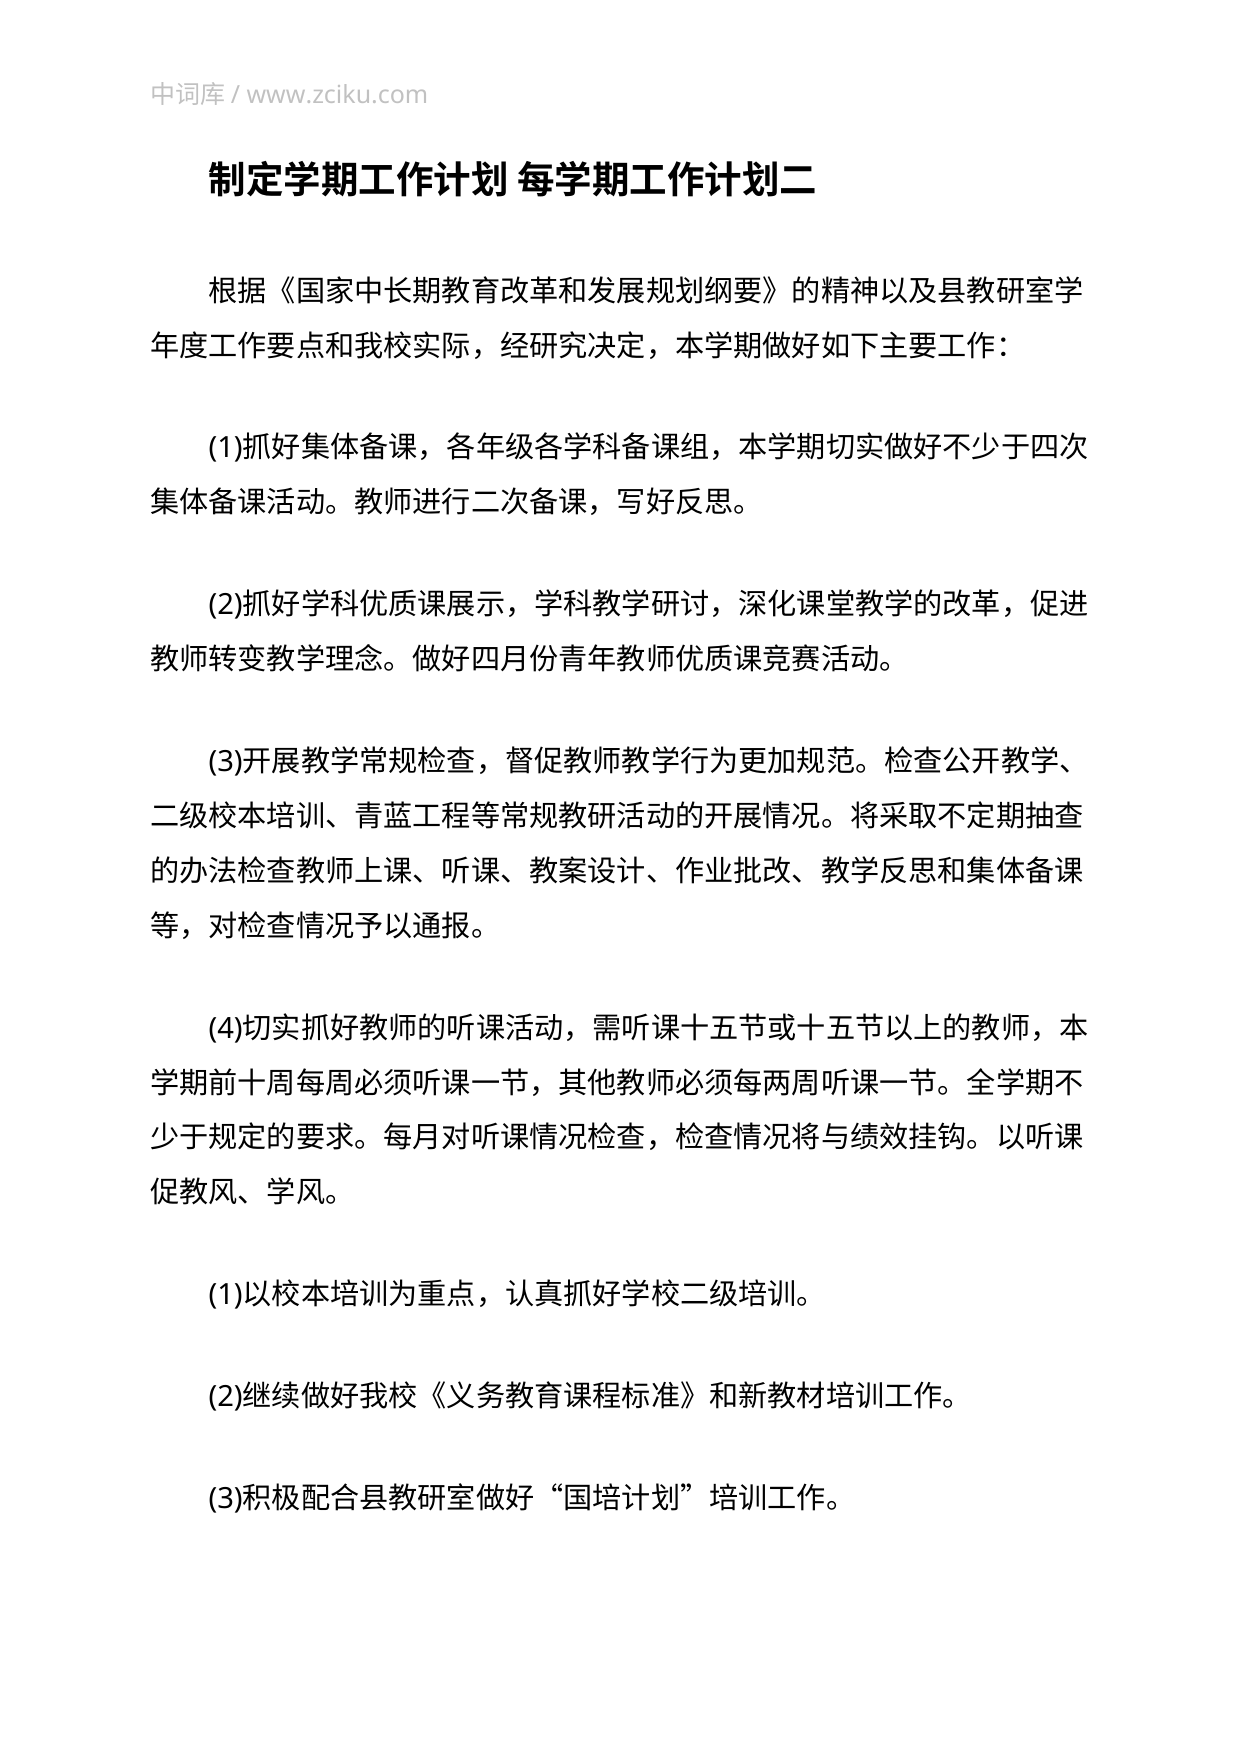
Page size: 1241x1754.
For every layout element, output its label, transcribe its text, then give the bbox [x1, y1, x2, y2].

text (4)切实抓好教师的听课活动，需听课十五节或十五节以上的教师，本学期前十周每周必须听课一节，其他教师必须每两周听课一节。全学期不少于规定的要求。每月对听课情况检查，检查情况将与绩效挂钩。以听课促教风、学风。 [150, 1004, 1090, 1211]
text (1)抓好集体备课，各年级各学科备课组，本学期切实做好不少于四次集体备课活动。教师进行二次备课，写好反思。 [150, 424, 1090, 521]
text (3)开展教学常规检查，督促教师教学行为更加规范。检查公开教学、二级校本培训、青蓝工程等常规教研活动的开展情况。将采取不定期抽查的办法检查教师上课、听课、教案设计、作业批改、教学反思和集体备课等，对检查情况予以通报。 [150, 738, 1090, 945]
text (2)抓好学科优质课展示，学科教学研讨，深化课堂教学的改革，促进教师转变教学理念。做好四月份青年教师优质课竞赛活动。 [150, 581, 1090, 678]
text 根据《国家中长期教育改革和发展规划纲要》的精神以及县教研室学年度工作要点和我校实际，经研究决定，本学期做好如下主要工作： [150, 267, 1090, 364]
text (2)继续做好我校《义务教育课程标准》和新教材培训工作。 [150, 1373, 1090, 1415]
text (1)以校本培训为重点，认真抓好学校二级培训。 [150, 1271, 1090, 1313]
text (3)积极配合县教研室做好“国培计划”培训工作。 [150, 1475, 1090, 1517]
text 制定学期工作计划 每学期工作计划二 [150, 150, 1090, 204]
